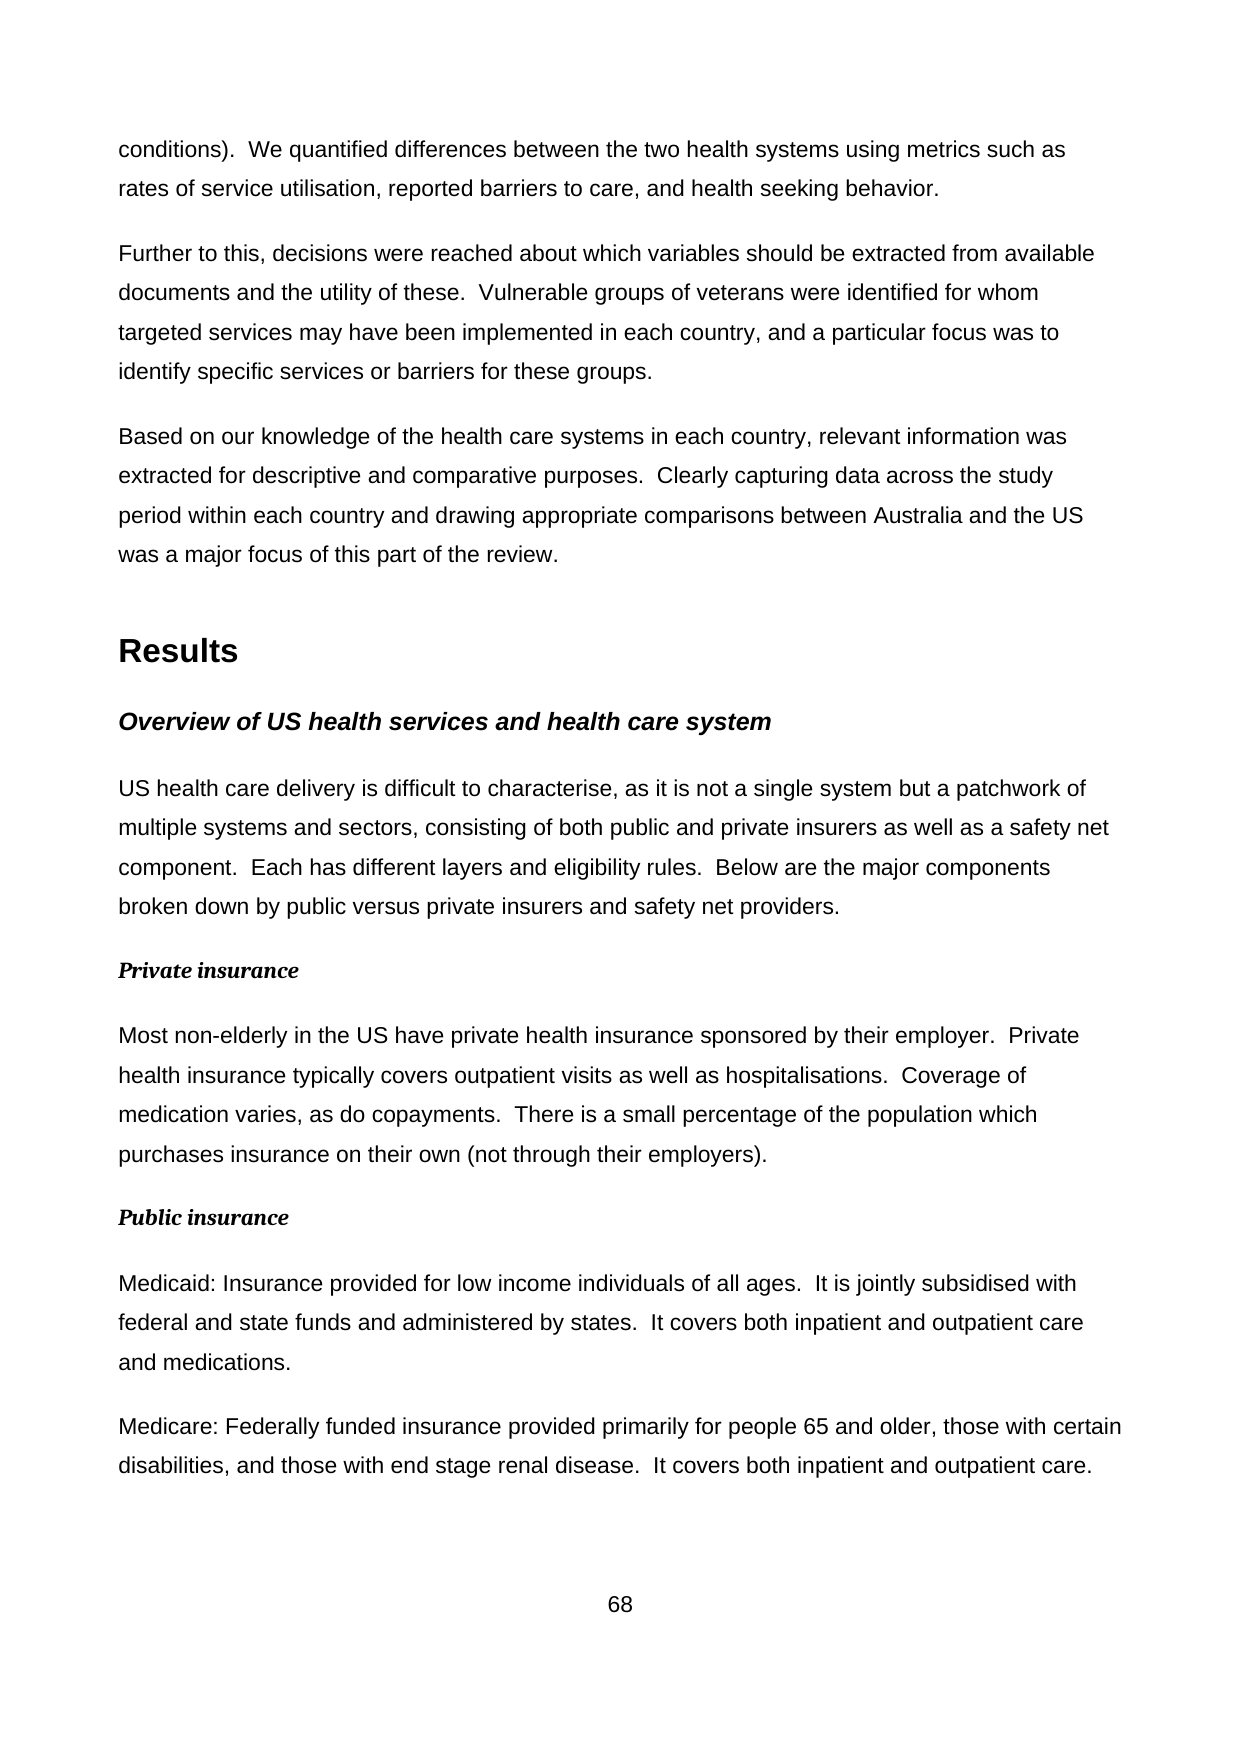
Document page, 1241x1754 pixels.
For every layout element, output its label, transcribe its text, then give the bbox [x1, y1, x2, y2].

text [118, 136, 1122, 202]
subtitle Private insurance [118, 958, 1122, 984]
text Medicaid: Insurance provided for low income individuals of all ages. It is jointly subsidised with federal and state funds and administered by states. It covers both inpatient and outpatient care and medications. [118, 1269, 1122, 1375]
text Medicare: Federally funded insurance provided primarily for people 65 and older, those with certain disabilities, and those with end stage renal disease. It covers both inpatient and outpatient care. [118, 1413, 1122, 1479]
text Based on our knowledge of the health care systems in each country, relevant information was extracted for descriptive and comparative purposes. Clearly capturing data across the study period within each country and drawing appropriate comparisons between Australia and the US was a major focus of this part of the review. [118, 423, 1122, 567]
subtitle Overview of US health services and health care system [118, 707, 1122, 735]
subtitle Public insurance [118, 1205, 1122, 1231]
text US health care delivery is difficult to characterise, as it is not a single system but a patchwork of multiple systems and sectors, consisting of both public and private insurers as well as a safety net component. Each has different layers and eligibility rules. Below are the major components broken down by public versus private insurers and safety net providers. [118, 775, 1122, 919]
subtitle Results [118, 631, 1122, 669]
text Further to this, decisions were reached about which variables should be extracted from available documents and the utility of these. Vulnerable groups of veterans were identified for whom targeted services may have been implemented in each country, and a particular focus was to identify specific services or barriers for these groups. [118, 240, 1122, 384]
text Most non-elderly in the US have private health insurance sponsored by their employer. Private health insurance typically covers outpatient visits as well as hospitalisations. Coverage of medication varies, as do copayments. There is a small percentage of the population which purchases insurance on their own (not through their employers). [118, 1022, 1122, 1167]
